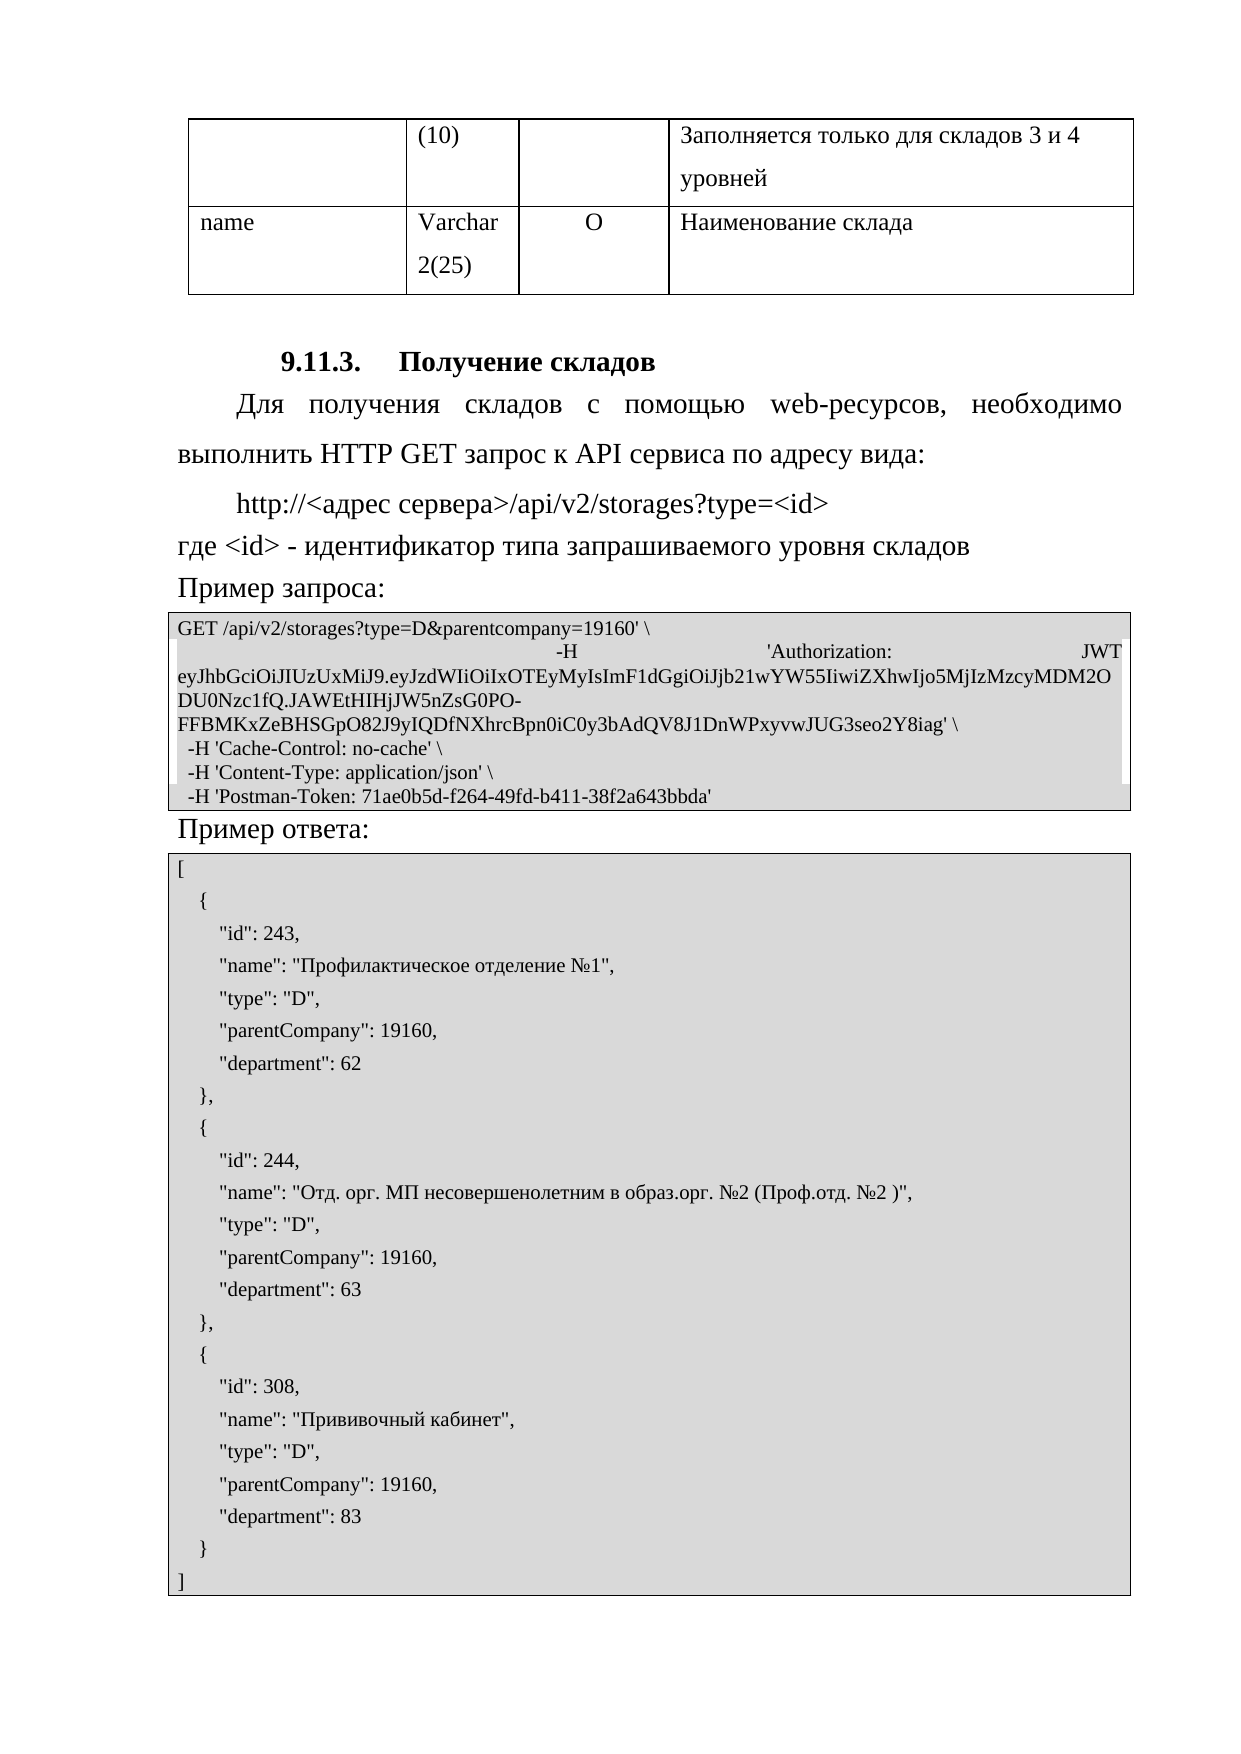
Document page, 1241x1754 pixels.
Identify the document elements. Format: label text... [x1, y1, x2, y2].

text }, [169, 1306, 1130, 1334]
text "type": "D", [169, 982, 1130, 1010]
text { [169, 1339, 1130, 1366]
text "type": "D", [169, 1209, 1130, 1236]
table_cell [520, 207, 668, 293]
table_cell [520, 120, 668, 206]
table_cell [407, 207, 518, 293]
text } [169, 1533, 1130, 1560]
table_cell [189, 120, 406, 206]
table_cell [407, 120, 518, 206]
text GET /api/v2/storages?type=D&parentcompany=19160' \ [169, 613, 1130, 639]
text Пример запроса: [177, 570, 1122, 604]
subtitle Получение складов [281, 344, 1122, 378]
text { [169, 885, 1130, 912]
text "id": 308, [169, 1371, 1130, 1398]
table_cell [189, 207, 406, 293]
text Пример ответа: [177, 811, 1122, 844]
text -H 'Postman-Token: 71ae0b5d-f264-49fd-b411-38f2a643bbda' [169, 781, 1130, 810]
text "parentCompany": 19160, [169, 1015, 1130, 1042]
text "department": 63 [169, 1274, 1130, 1301]
text где <id> - идентификатор типа запрашиваемого уровня складов [177, 528, 1122, 562]
text "type": "D", [169, 1436, 1130, 1463]
text { [169, 1112, 1130, 1139]
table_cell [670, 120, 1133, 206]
text }, [169, 1080, 1130, 1107]
text [ [169, 854, 1130, 880]
text -H 'Content-Type: application/json' \ [177, 760, 1122, 781]
text "name": "Прививочный кабинет", [169, 1404, 1130, 1431]
text "parentCompany": 19160, [169, 1468, 1130, 1496]
text "department": 62 [169, 1047, 1130, 1074]
text "department": 83 [169, 1501, 1130, 1528]
text -H 'Cache-Control: no-cache' \ [177, 736, 1122, 760]
text "name": "Отд. орг. МП несовершенолетним в образ.орг. №2 (Проф.отд. №2 )", [169, 1177, 1130, 1204]
text -H 'Authorization: JWT eyJhbGciOiJIUzUxMiJ9.eyJzdWIiOiIxOTEyMyIsImF1dGgiOiJjb21wYW55IiwiZXhwIjo5MjIzMzcyMDM2ODU0Nzc1fQ.JAWEtHIHjJW5nZsG0PO-FFBMKxZeBHSGpO82J9yIQDfNXhrcBpn0iC0y3bAdQV8J1DnWPxyvwJUG3seo2Y8iag' \ [177, 639, 1122, 736]
text "id": 243, [169, 918, 1130, 945]
text Для получения складов с помощью web-ресурсов, необходимо выполнить HTTP GET запрос к API сервиса по адресу вида: [177, 386, 1122, 470]
text ] [169, 1566, 1130, 1595]
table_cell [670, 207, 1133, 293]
text "name": "Профилактическое отделение №1", [169, 950, 1130, 977]
text http://<адрес сервера>/api/v2/storages?type=<id> [177, 487, 1122, 520]
text "id": 244, [169, 1144, 1130, 1172]
text "parentCompany": 19160, [169, 1242, 1130, 1269]
